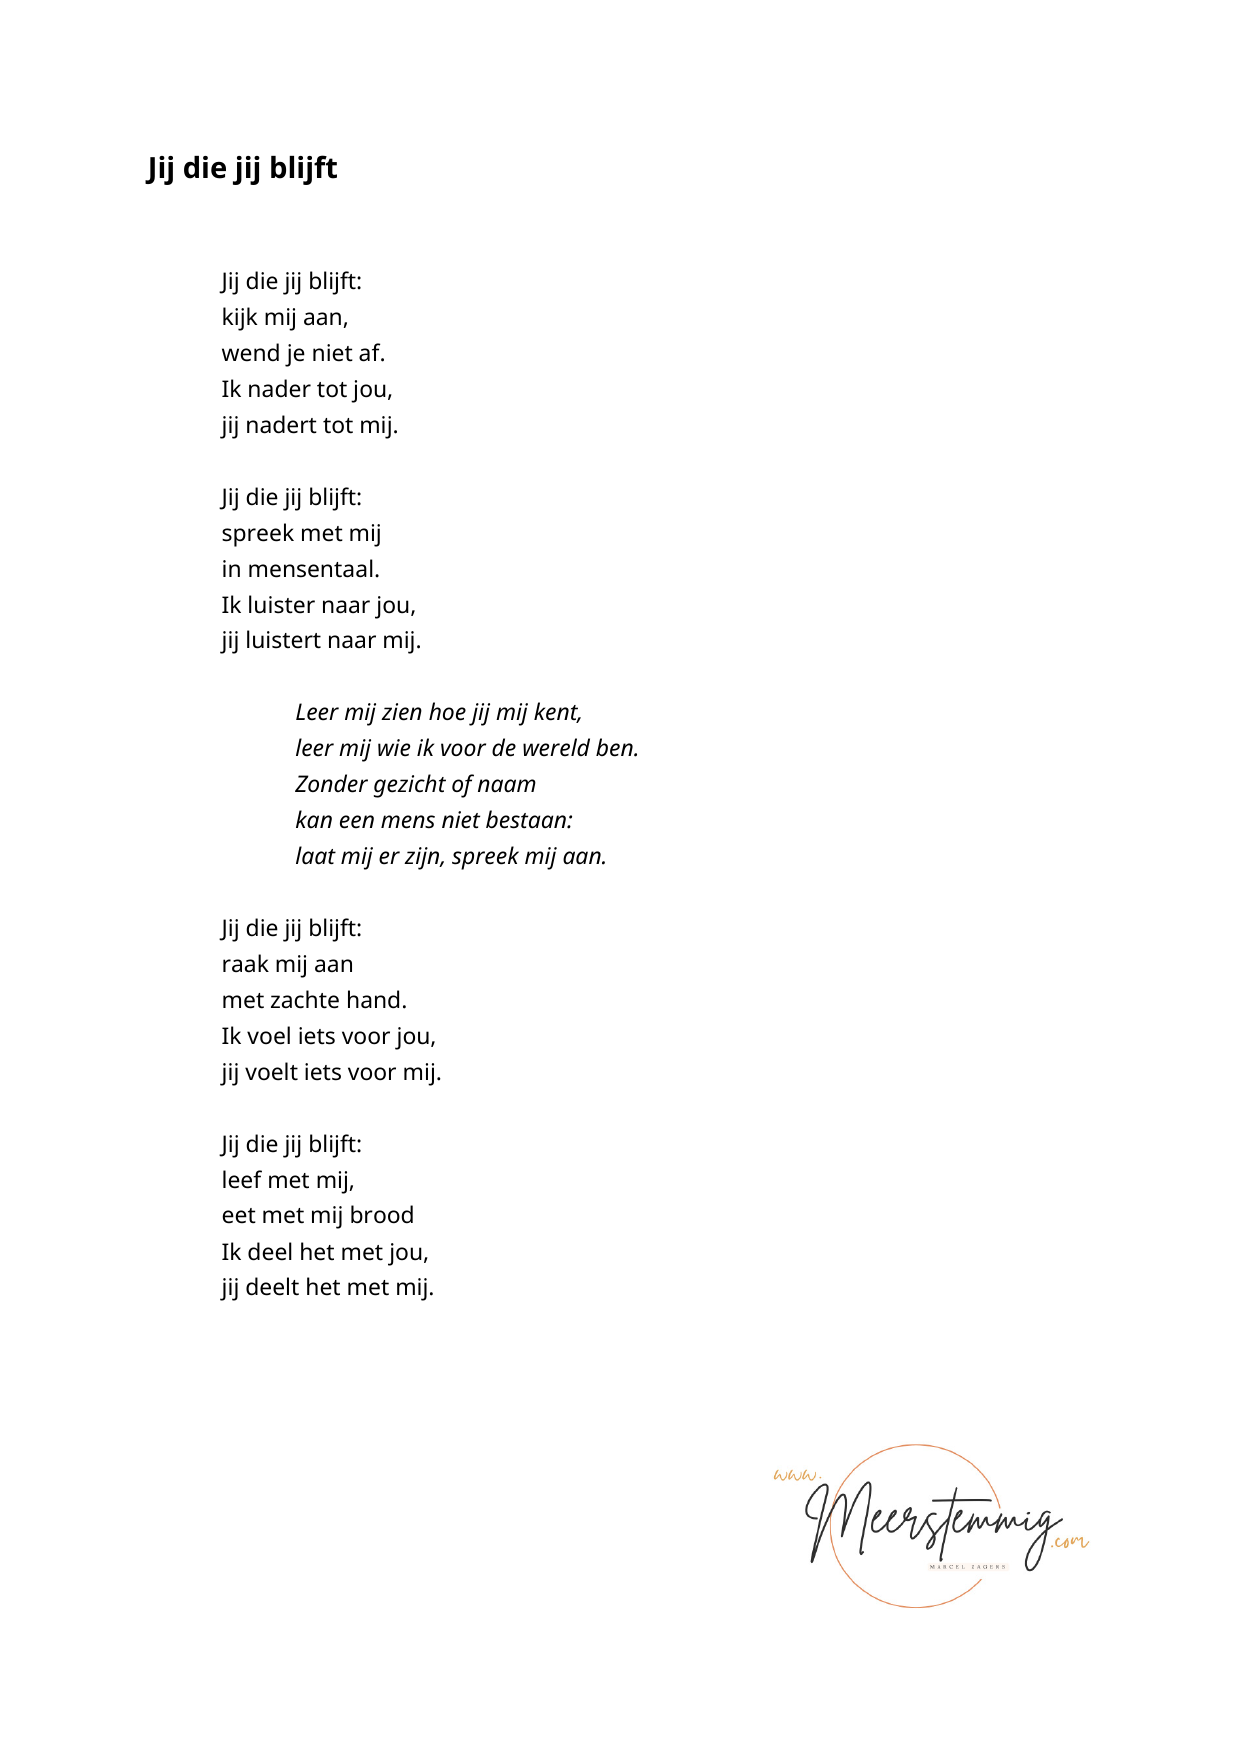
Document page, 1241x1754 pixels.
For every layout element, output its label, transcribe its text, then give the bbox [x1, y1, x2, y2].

text in mensentaal. [221, 553, 1093, 584]
text Jij die jij blijft: [221, 265, 1093, 296]
text Jij die jij blijft: [221, 912, 1093, 943]
text spreek met mij [221, 517, 1093, 548]
text kan een mens niet bestaan: [295, 804, 1093, 835]
text laat mij er zijn, spreek mij aan. [295, 840, 1093, 871]
text met zachte hand. [221, 984, 1093, 1015]
text Jij die jij blijft [148, 148, 1093, 187]
text Zonder gezicht of naam [295, 768, 1093, 799]
text Ik voel iets voor jou, [221, 1020, 1093, 1051]
text leer mij wie ik voor de wereld ben. [295, 732, 1093, 763]
text eet met mij brood [221, 1199, 1093, 1231]
text jij nadert tot mij. [221, 409, 1093, 440]
picture [767, 1371, 1093, 1681]
text leef met mij, [221, 1163, 1093, 1195]
text jij deelt het met mij. [221, 1271, 1093, 1303]
text kijk mij aan, [221, 301, 1093, 332]
text wend je niet af. [221, 337, 1093, 368]
text jij luistert naar mij. [221, 624, 1093, 656]
text Ik nader tot jou, [221, 373, 1093, 404]
text Ik deel het met jou, [221, 1235, 1093, 1267]
text Leer mij zien hoe jij mij kent, [295, 696, 1093, 728]
text Ik luister naar jou, [221, 588, 1093, 620]
text raak mij aan [221, 948, 1093, 979]
text Jij die jij blijft: [221, 1128, 1093, 1159]
text jij voelt iets voor mij. [221, 1056, 1093, 1087]
text Jij die jij blijft: [221, 481, 1093, 512]
